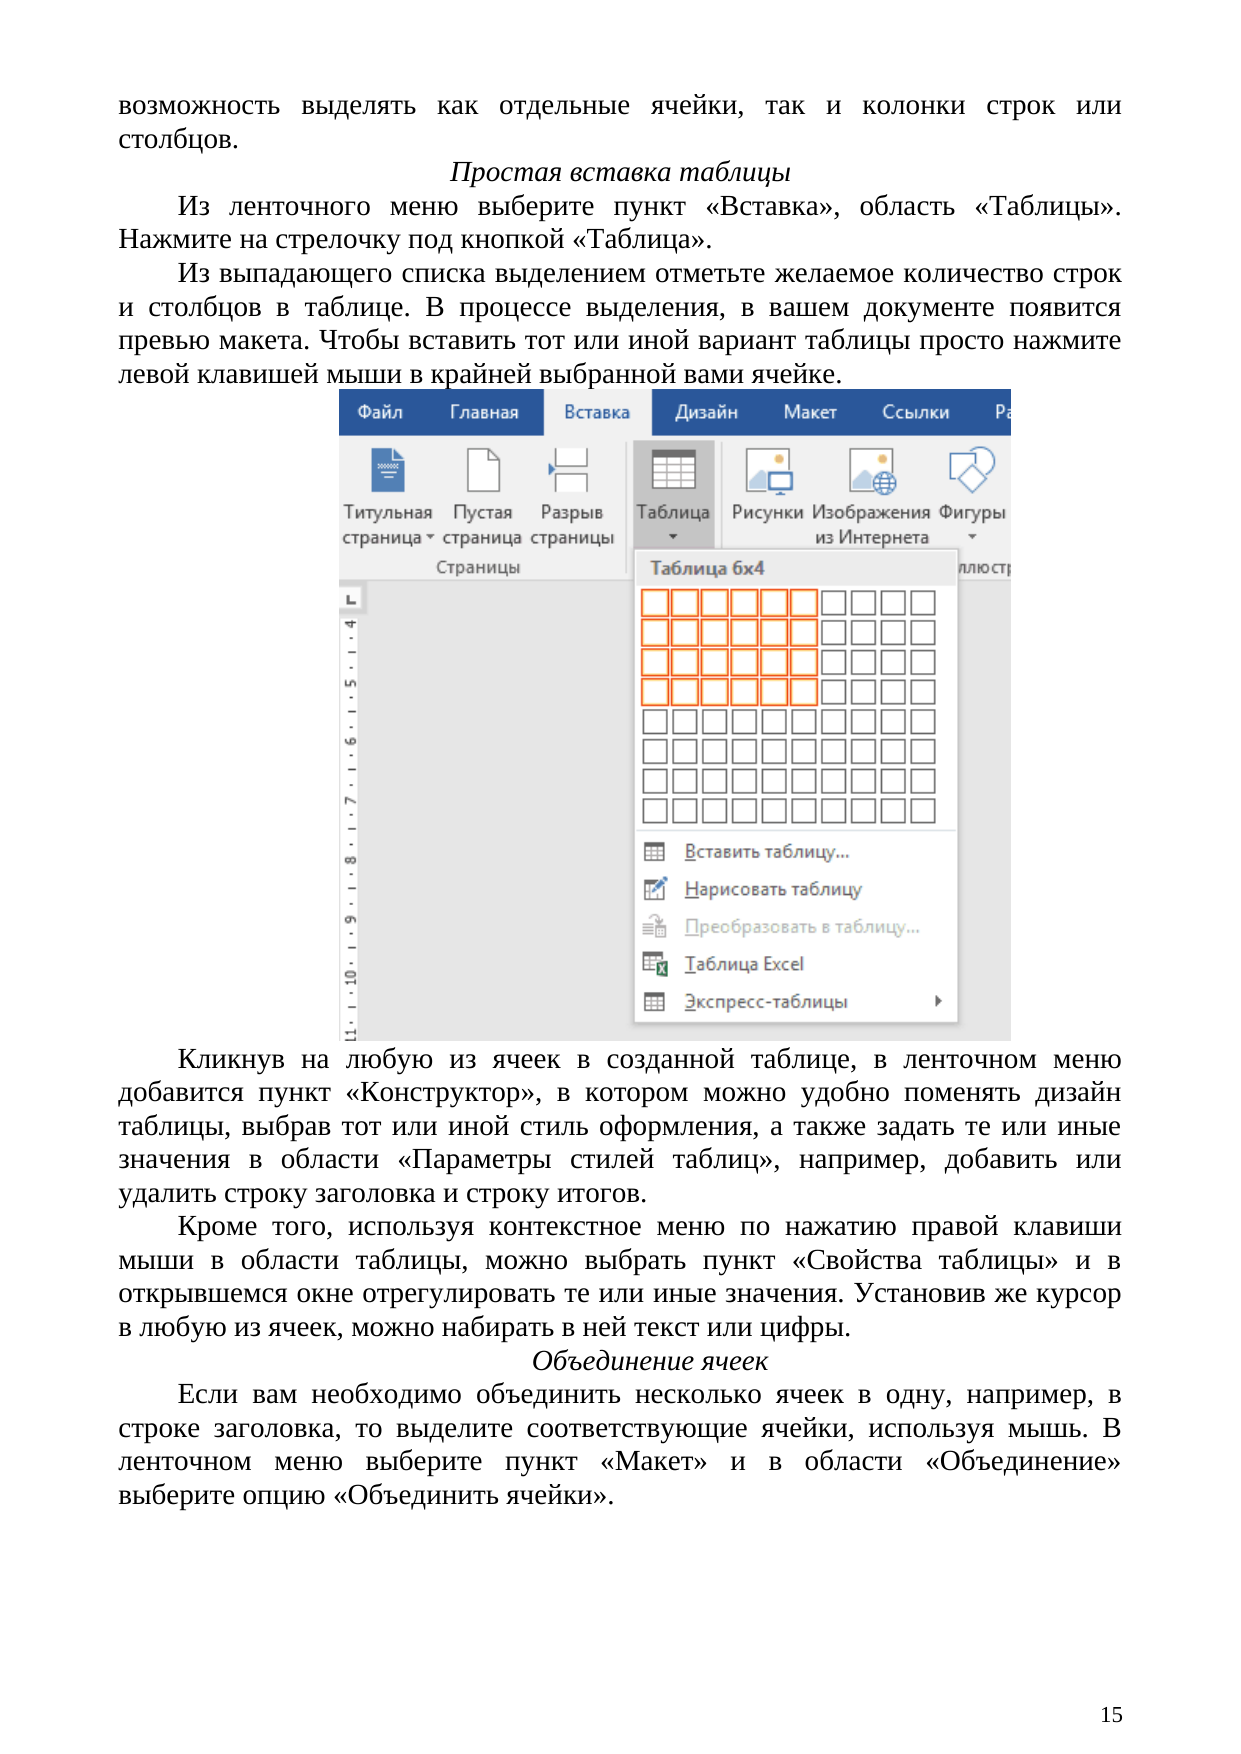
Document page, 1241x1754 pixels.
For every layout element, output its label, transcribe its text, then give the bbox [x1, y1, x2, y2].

text Объединение ячеек [118, 1343, 1123, 1376]
text Из выпадающего списка выделением отметьте желаемое количество строк и столбцов в таблице. В процессе выделения, в вашем документе появится превью макета. Чтобы вставить тот или иной вариант таблицы просто нажмите левой клавишей мыши в крайней выбранной вами ячейке. [118, 255, 1123, 389]
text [118, 87, 1123, 154]
text Простая вставка таблицы [118, 154, 1123, 188]
text Кликнув на любую из ячеек в созданной таблице, в ленточном меню добавится пункт «Конструктор», в котором можно удобно поменять дизайн таблицы, выбрав тот или иной стиль оформления, а также задать те или иные значения в области «Параметры стилей таблиц», например, добавить или удалить строку заголовка и строку итогов. [118, 1041, 1123, 1208]
text Из ленточного меню выберите пункт «Вставка», область «Таблицы». Нажмите на стрелочку под кнопкой «Таблица». [118, 188, 1123, 255]
text Если вам необходимо объединить несколько ячеек в одну, например, в строке заголовка, то выделите соответствующие ячейки, используя мышь. В ленточном меню выберите пункт «Макет» и в области «Объединение» выберите опцию «Объединить ячейки». [118, 1376, 1123, 1510]
text Кроме того, используя контекстное меню по нажатию правой клавиши мыши в области таблицы, можно выбрать пункт «Свойства таблицы» и в открывшемся окне отрегулировать те или иные значения. Установив же курсор в любую из ячеек, можно набирать в ней текст или цифры. [118, 1208, 1123, 1343]
picture [339, 389, 1011, 1041]
